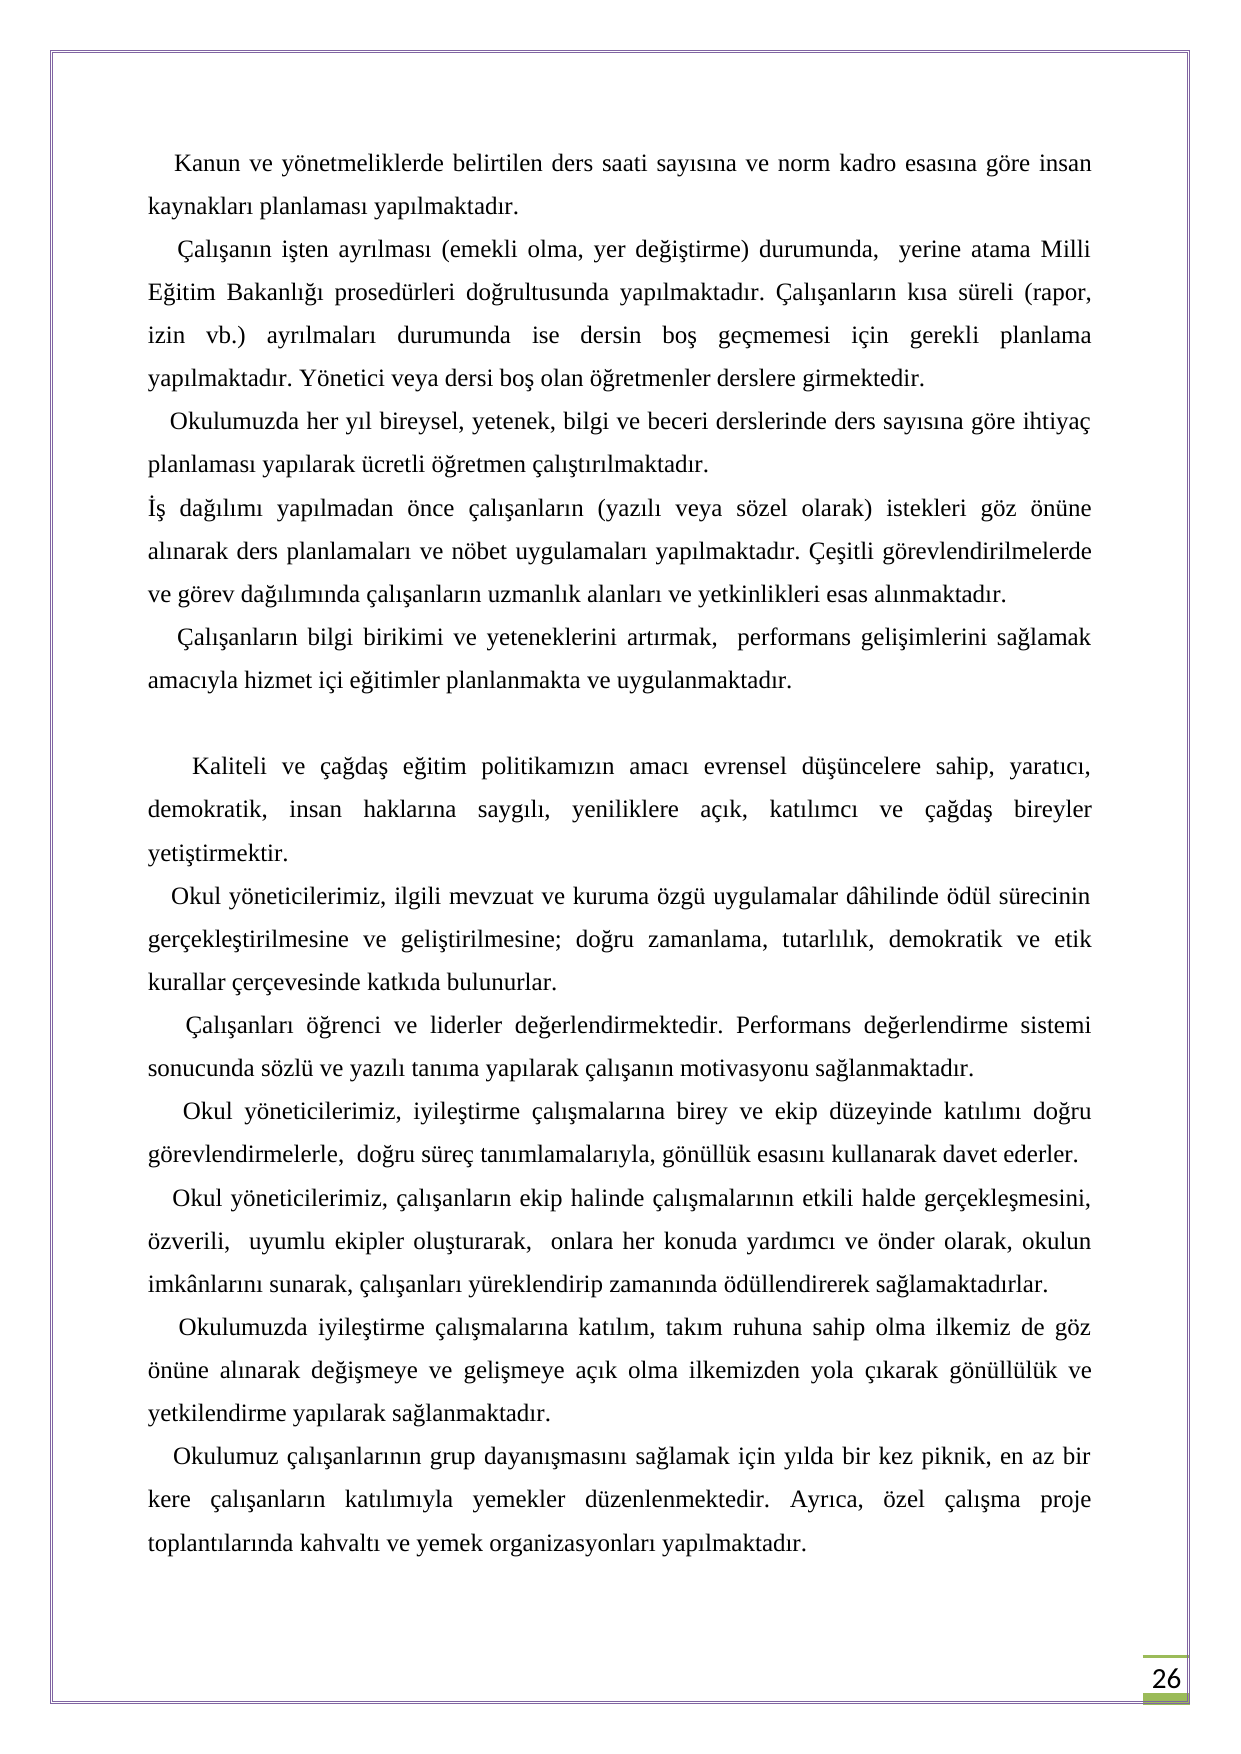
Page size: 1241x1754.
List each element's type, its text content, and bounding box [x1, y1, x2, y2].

text Okulumuz çalışanlarının grup dayanışmasını sağlamak için yılda bir kez piknik, en az bir kere çalışanların katılımıyla yemekler düzenlenmektedir. Ayrıca, özel çalışma proje toplantılarında kahvaltı ve yemek organizasyonları yapılmaktadır. [148, 1441, 1092, 1556]
text Kaliteli ve çağdaş eğitim politikamızın amacı evrensel düşüncelere sahip, yaratıcı, demokratik, insan haklarına saygılı, yeniliklere açık, katılımcı ve çağdaş bireyler yetiştirmektir. [148, 751, 1092, 866]
text Çalışanları öğrenci ve liderler değerlendirmektedir. Performans değerlendirme sistemi sonucunda sözlü ve yazılı tanıma yapılarak çalışanın motivasyonu sağlanmaktadır. [148, 1010, 1092, 1082]
text Okul yöneticilerimiz, ilgili mevzuat ve kuruma özgü uygulamalar dâhilinde ödül sürecinin gerçekleştirilmesine ve geliştirilmesine; doğru zamanlama, tutarlılık, demokratik ve etik kurallar çerçevesinde katkıda bulunurlar. [148, 881, 1092, 996]
text Kanun ve yönetmeliklerde belirtilen ders saati sayısına ve norm kadro esasına göre insan kaynakları planlaması yapılmaktadır. [148, 148, 1092, 219]
text Çalışanların bilgi birikimi ve yeteneklerini artırmak, performans gelişimlerini sağlamak amacıyla hizmet içi eğitimler planlanmakta ve uygulanmaktadır. [148, 622, 1092, 694]
text Okul yöneticilerimiz, çalışanların ekip halinde çalışmalarının etkili halde gerçekleşmesini, özverili, uyumlu ekipler oluşturarak, onlara her konuda yardımcı ve önder olarak, okulun imkânlarını sunarak, çalışanları yüreklendirip zamanında ödüllendirerek sağlamaktadırlar. [148, 1183, 1092, 1298]
text İş dağılımı yapılmadan önce çalışanların (yazılı veya sözel olarak) istekleri göz önüne alınarak ders planlamaları ve nöbet uygulamaları yapılmaktadır. Çeşitli görevlendirilmelerde ve görev dağılımında çalışanların uzmanlık alanları ve yetkinlikleri esas alınmaktadır. [148, 493, 1092, 608]
text Okulumuzda iyileştirme çalışmalarına katılım, takım ruhuna sahip olma ilkemiz de göz önüne alınarak değişmeye ve gelişmeye açık olma ilkemizden yola çıkarak gönüllülük ve yetkilendirme yapılarak sağlanmaktadır. [148, 1312, 1092, 1427]
text Okul yöneticilerimiz, iyileştirme çalışmalarına birey ve ekip düzeyinde katılımı doğru görevlendirmelerle, doğru süreç tanımlamalarıyla, gönüllük esasını kullanarak davet ederler. [148, 1096, 1092, 1168]
text Çalışanın işten ayrılması (emekli olma, yer değiştirme) durumunda, yerine atama Milli Eğitim Bakanlığı prosedürleri doğrultusunda yapılmaktadır. Çalışanların kısa süreli (rapor, izin vb.) ayrılmaları durumunda ise dersin boş geçmemesi için gerekli planlama yapılmaktadır. Yönetici veya dersi boş olan öğretmenler derslere girmektedir. [148, 234, 1092, 392]
text Okulumuzda her yıl bireysel, yetenek, bilgi ve beceri derslerinde ders sayısına göre ihtiyaç planlaması yapılarak ücretli öğretmen çalıştırılmaktadır. [148, 406, 1092, 478]
